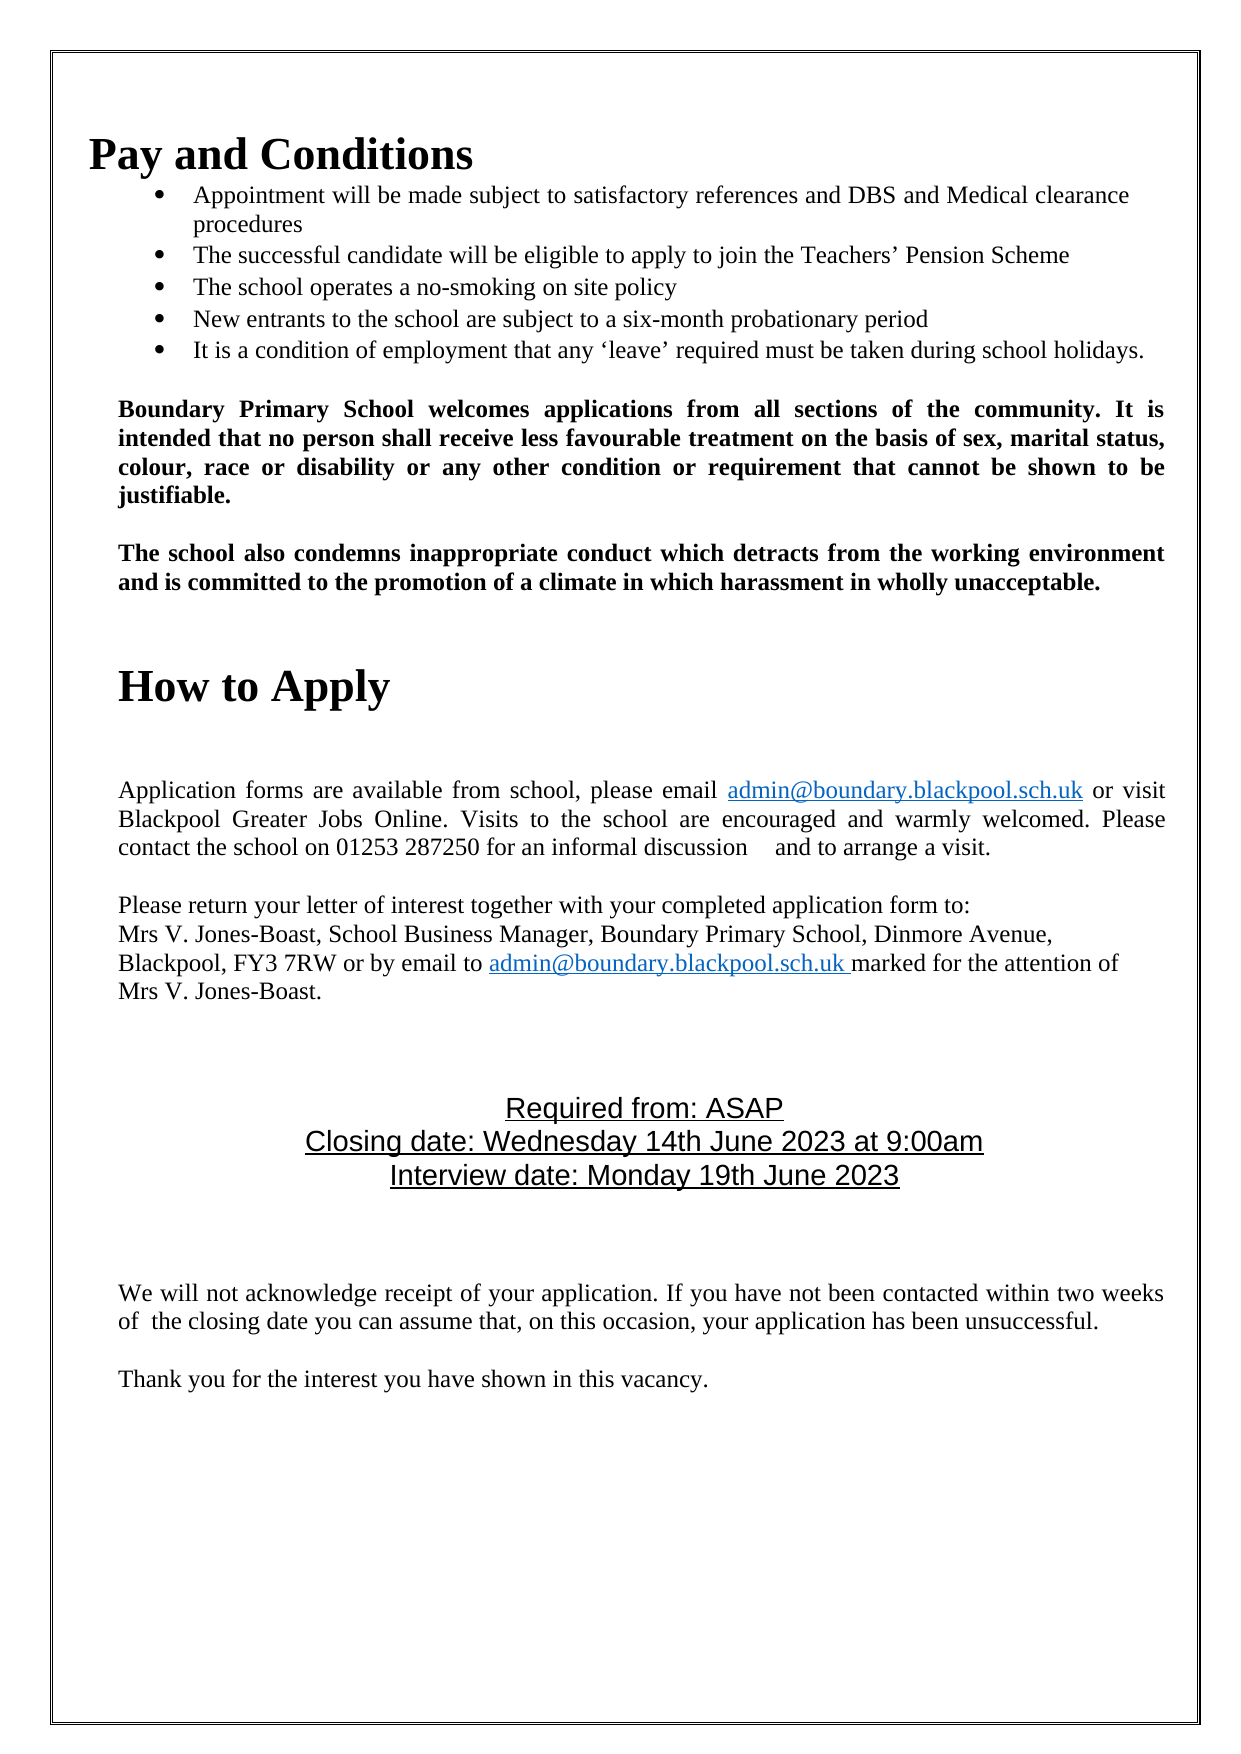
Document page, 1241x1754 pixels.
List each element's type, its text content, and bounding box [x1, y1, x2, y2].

text Mrs V. Jones-Boast, School Business Manager, Boundary Primary School, Dinmore Avenue, [118, 919, 1166, 948]
text Interview date: Monday 19th June 2023 [89, 1158, 1197, 1191]
text Please return your letter of interest together with your completed application form to: [118, 890, 1197, 919]
text Boundary Primary School welcomes applications from all sections of the community. It is intended that no person shall receive less favourable treatment on the basis of sex, marital status, colour, race or disability or any other condition or requirement that cannot be shown to be justifiable. [118, 394, 1166, 509]
text We will not acknowledge receipt of your application. If you have not been contacted within two weeks of the closing date you can assume that, on this occasion, your application has been unsuccessful. [118, 1278, 1167, 1335]
list It is a condition of employment that any ‘leave’ required must be taken during school holidays. [155, 333, 1197, 365]
text Blackpool, FY3 7RW or by email to admin@boundary.blackpool.sch.uk marked for the attention of [118, 948, 1166, 976]
list The school operates a no-smoking on site policy [155, 270, 1197, 302]
text Closing date: Wednesday 14th June 2023 at 9:00am [89, 1124, 1197, 1158]
text The school also condemns inappropriate conduct which detracts from the working environment and is committed to the promotion of a climate in which harassment in wholly unacceptable. [118, 538, 1164, 596]
text Application forms are available from school, please email admin@boundary.blackpool.sch.uk or visit Blackpool Greater Jobs Online. Visits to the school are encouraged and warmly welcomed. Please contact the school on 01253 287250 for an informal discussion and to arrange a visit. [118, 775, 1166, 861]
list The successful candidate will be eligible to apply to join the Teachers’ Pension Scheme [155, 238, 1197, 270]
text Mrs V. Jones-Boast. [118, 976, 1166, 1005]
subtitle How to Apply [118, 653, 1197, 714]
list New entrants to the school are subject to a six-month probationary period [155, 302, 1197, 333]
list Appointment will be made subject to satisfactory references and DBS and Medical clearance procedures [155, 181, 1166, 238]
subtitle Pay and Conditions [89, 123, 1197, 181]
text Thank you for the interest you have shown in this vacancy. [118, 1364, 1197, 1393]
text Required from: ASAP [89, 1091, 1197, 1124]
